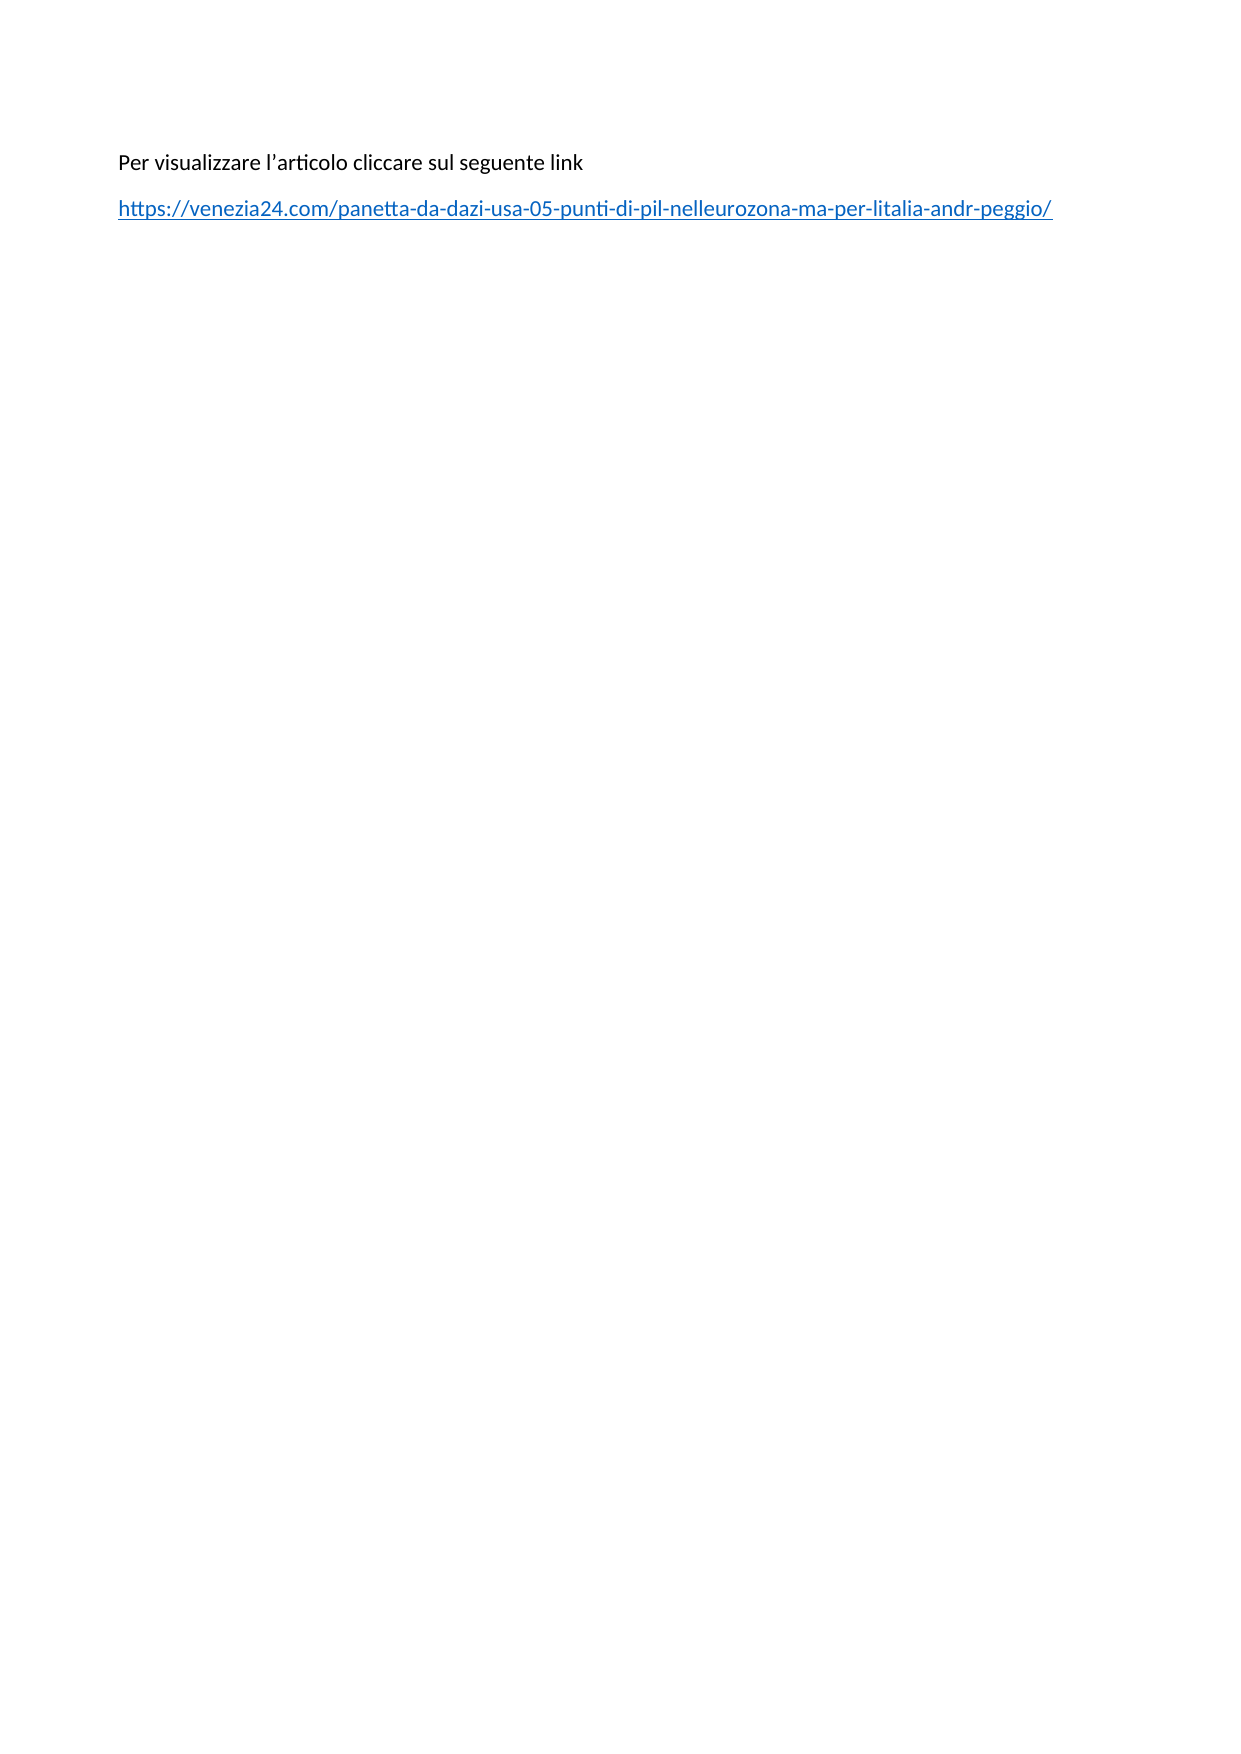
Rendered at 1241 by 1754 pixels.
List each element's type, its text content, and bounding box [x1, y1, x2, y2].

text https://venezia24.com/panetta-da-dazi-usa-05-punti-di-pil-nelleurozona-ma-per-litalia-andr-peggio/ [118, 194, 1122, 222]
text Per visualizzare l’articolo cliccare sul seguente link [118, 148, 1122, 176]
